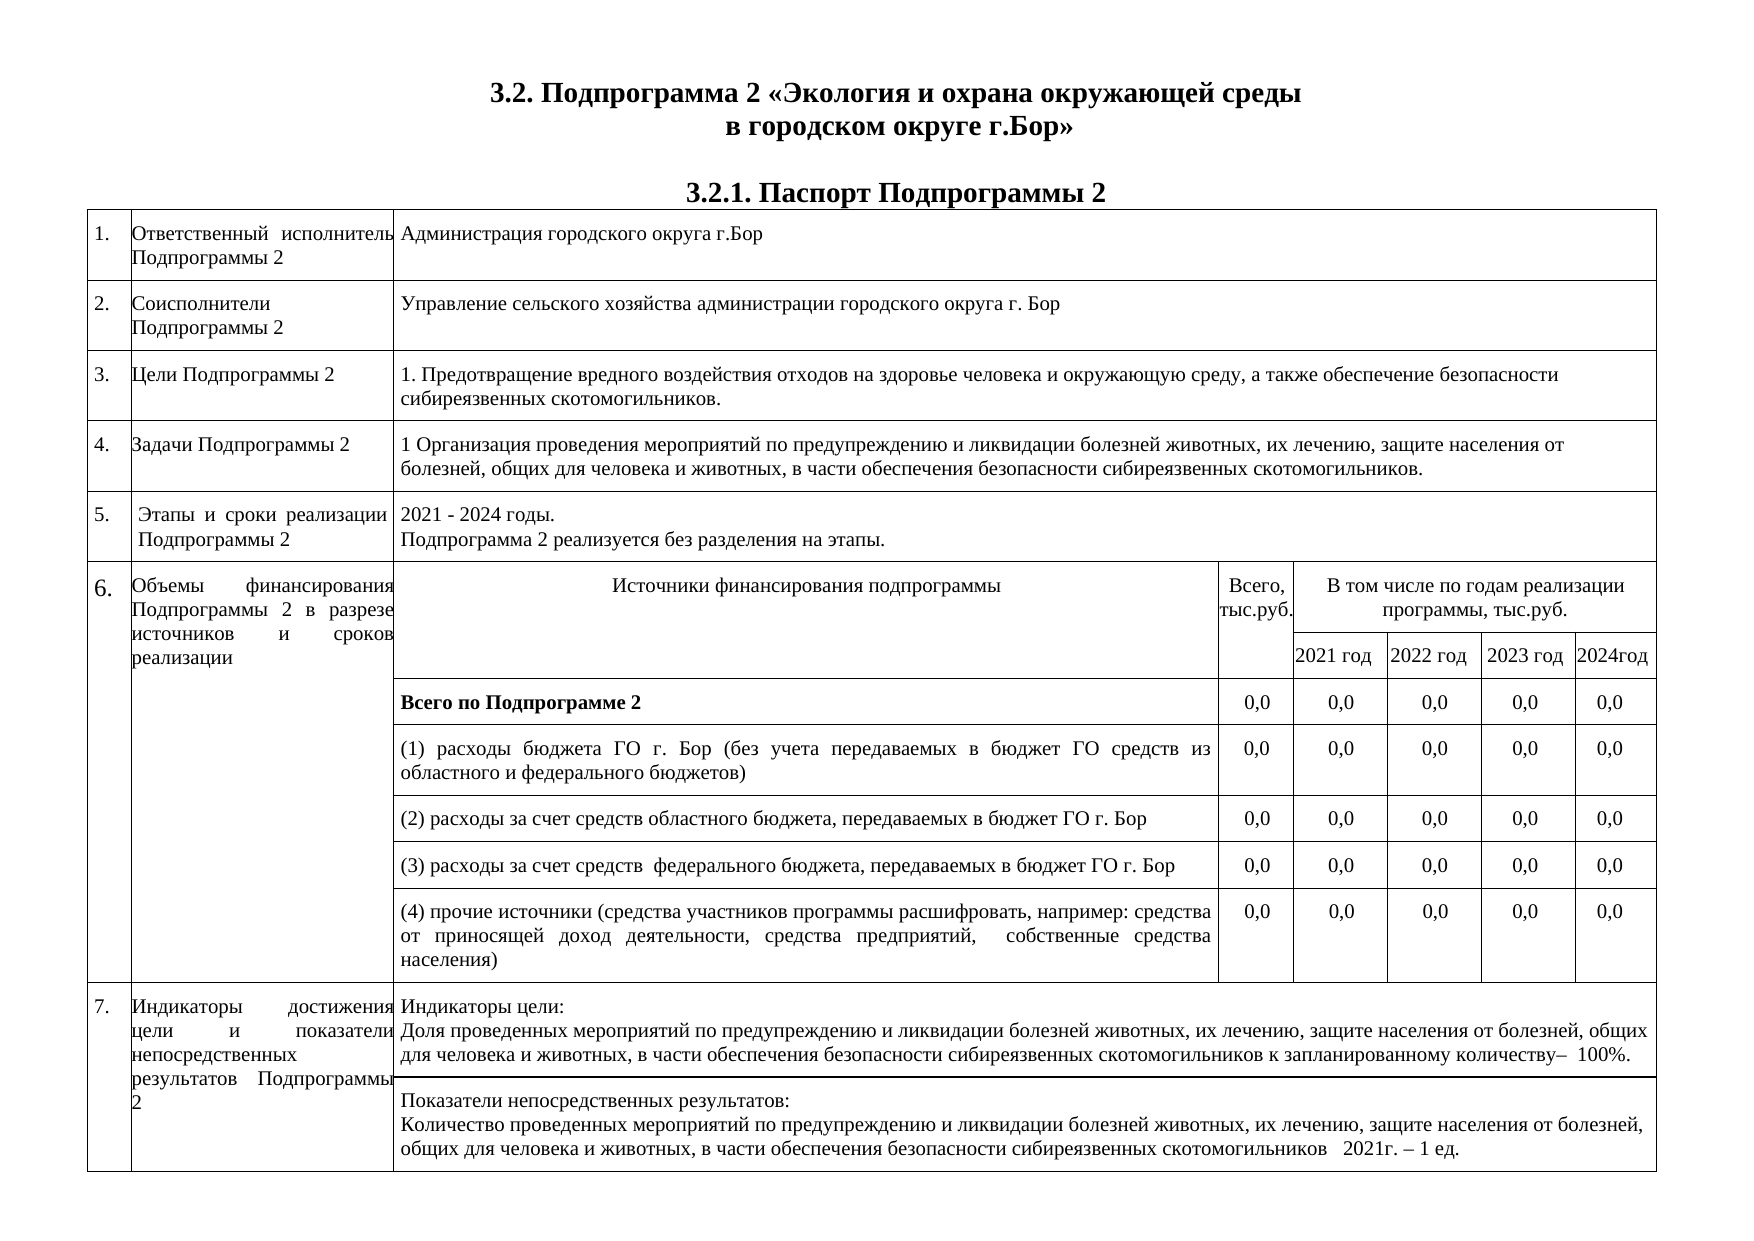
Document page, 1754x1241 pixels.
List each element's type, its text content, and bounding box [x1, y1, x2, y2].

table_cell 0,0 [1576, 725, 1656, 795]
table_cell (2) расходы за счет средств областного бюджета, передаваемых в бюджет ГО г. Бор [394, 796, 1218, 841]
table_cell 2. [88, 281, 131, 350]
table_cell 5. [88, 492, 131, 561]
table_cell (3) расходы за счет средств федерального бюджета, передаваемых в бюджет ГО г. Бор [394, 842, 1218, 887]
table_cell (1) расходы бюджета ГО г. Бор (без учета передаваемых в бюджет ГО средств из областного и федерального бюджетов) [394, 725, 1218, 795]
table_cell 0,0 [1388, 889, 1481, 982]
table_cell Источники финансирования подпрограммы [394, 562, 1218, 678]
table_cell Индикаторы достижения цели и показатели непосредственных результатов Подпрограммы 2 [132, 983, 393, 1171]
table_cell 0,0 [1294, 725, 1387, 795]
table_cell 0,0 [1482, 796, 1575, 841]
table_cell Задачи Подпрограммы 2 [132, 421, 393, 491]
table_cell Объемы финансирования Подпрограммы 2 в разрезе источников и сроков реализации [132, 562, 393, 982]
table_cell 0,0 [1294, 679, 1387, 724]
table_cell 0,0 [1482, 725, 1575, 795]
table_cell 0,0 [1576, 889, 1656, 982]
table_cell Цели Подпрограммы 2 [132, 351, 393, 420]
table_cell 2022 год [1388, 633, 1481, 678]
table_cell 3. [88, 351, 131, 420]
table_cell 0,0 [1482, 679, 1575, 724]
table_cell Управление сельского хозяйства администрации городского округа г. Бор [394, 281, 1656, 350]
table_cell Соисполнители Подпрограммы 2 [132, 281, 393, 350]
table_cell 0,0 [1388, 679, 1481, 724]
text в городском округе г.Бор» [94, 108, 1698, 142]
table_cell 0,0 [1482, 842, 1575, 887]
table_cell 0,0 [1482, 889, 1575, 982]
table_cell 0,0 [1388, 725, 1481, 795]
table_cell 1 Организация проведения мероприятий по предупреждению и ликвидации болезней животных, их лечению, защите населения от болезней, общих для человека и животных, в части обеспечения безопасности сибиреязвенных скотомогильников. [394, 421, 1656, 491]
table_cell 7. [88, 983, 131, 1171]
table_cell 0,0 [1576, 796, 1656, 841]
table_cell 6. [88, 562, 131, 982]
table_cell 0,0 [1388, 796, 1481, 841]
table_cell Показатели непосредственных результатов: Количество проведенных мероприятий по предупреждению и ликвидации болезней животных, их лечению, защите населения от болезней, общих для человека и животных, в части обеспечения безопасности сибиреязвенных скотомогильников 2021г. – 1 ед. [394, 1078, 1656, 1171]
table_cell 0,0 [1219, 889, 1293, 982]
table_cell 0,0 [1219, 679, 1293, 724]
table_cell 0,0 [1219, 725, 1293, 795]
table_header Администрация городского округа г.Бор [394, 210, 1656, 279]
table_header Ответственный исполнитель Подпрограммы 2 [132, 210, 393, 279]
table_cell 2024год [1576, 633, 1656, 678]
table_cell 2021 год [1294, 633, 1387, 678]
table_cell 0,0 [1294, 796, 1387, 841]
table_cell Всего, тыс.руб. [1219, 562, 1293, 678]
table_cell 0,0 [1294, 842, 1387, 887]
table_header 1. [88, 210, 131, 279]
table_cell Индикаторы цели: Доля проведенных мероприятий по предупреждению и ликвидации болезней животных, их лечению, защите населения от болезней, общих для человека и животных, в части обеспечения безопасности сибиреязвенных скотомогильников к запланированному количеству– 100%. [394, 983, 1656, 1076]
table_cell Всего по Подпрограмме 2 [394, 679, 1218, 724]
text 3.2. Подпрограмма 2 «Экология и охрана окружающей среды [94, 75, 1698, 108]
table_cell Этапы и сроки реализации Подпрограммы 2 [132, 492, 393, 561]
table_cell (4) прочие источники (средства участников программы расшифровать, например: средства от приносящей доход деятельности, средства предприятий, собственные средства населения) [394, 889, 1218, 982]
text 3.2.1. Паспорт Подпрограммы 2 [94, 176, 1698, 209]
table_cell В том числе по годам реализации программы, тыс.руб. [1294, 562, 1656, 632]
table_cell 0,0 [1219, 796, 1293, 841]
table_cell 0,0 [1219, 842, 1293, 887]
table_cell 2023 год [1482, 633, 1575, 678]
table_cell 0,0 [1576, 842, 1656, 887]
table_cell 4. [88, 421, 131, 491]
table_cell 0,0 [1294, 889, 1387, 982]
table_cell 0,0 [1576, 679, 1656, 724]
table_cell 2021 - 2024 годы. Подпрограмма 2 реализуется без разделения на этапы. [394, 492, 1656, 561]
table_cell 0,0 [1388, 842, 1481, 887]
table_cell 1. Предотвращение вредного воздействия отходов на здоровье человека и окружающую среду, а также обеспечение безопасности сибиреязвенных скотомогильников. [394, 351, 1656, 420]
